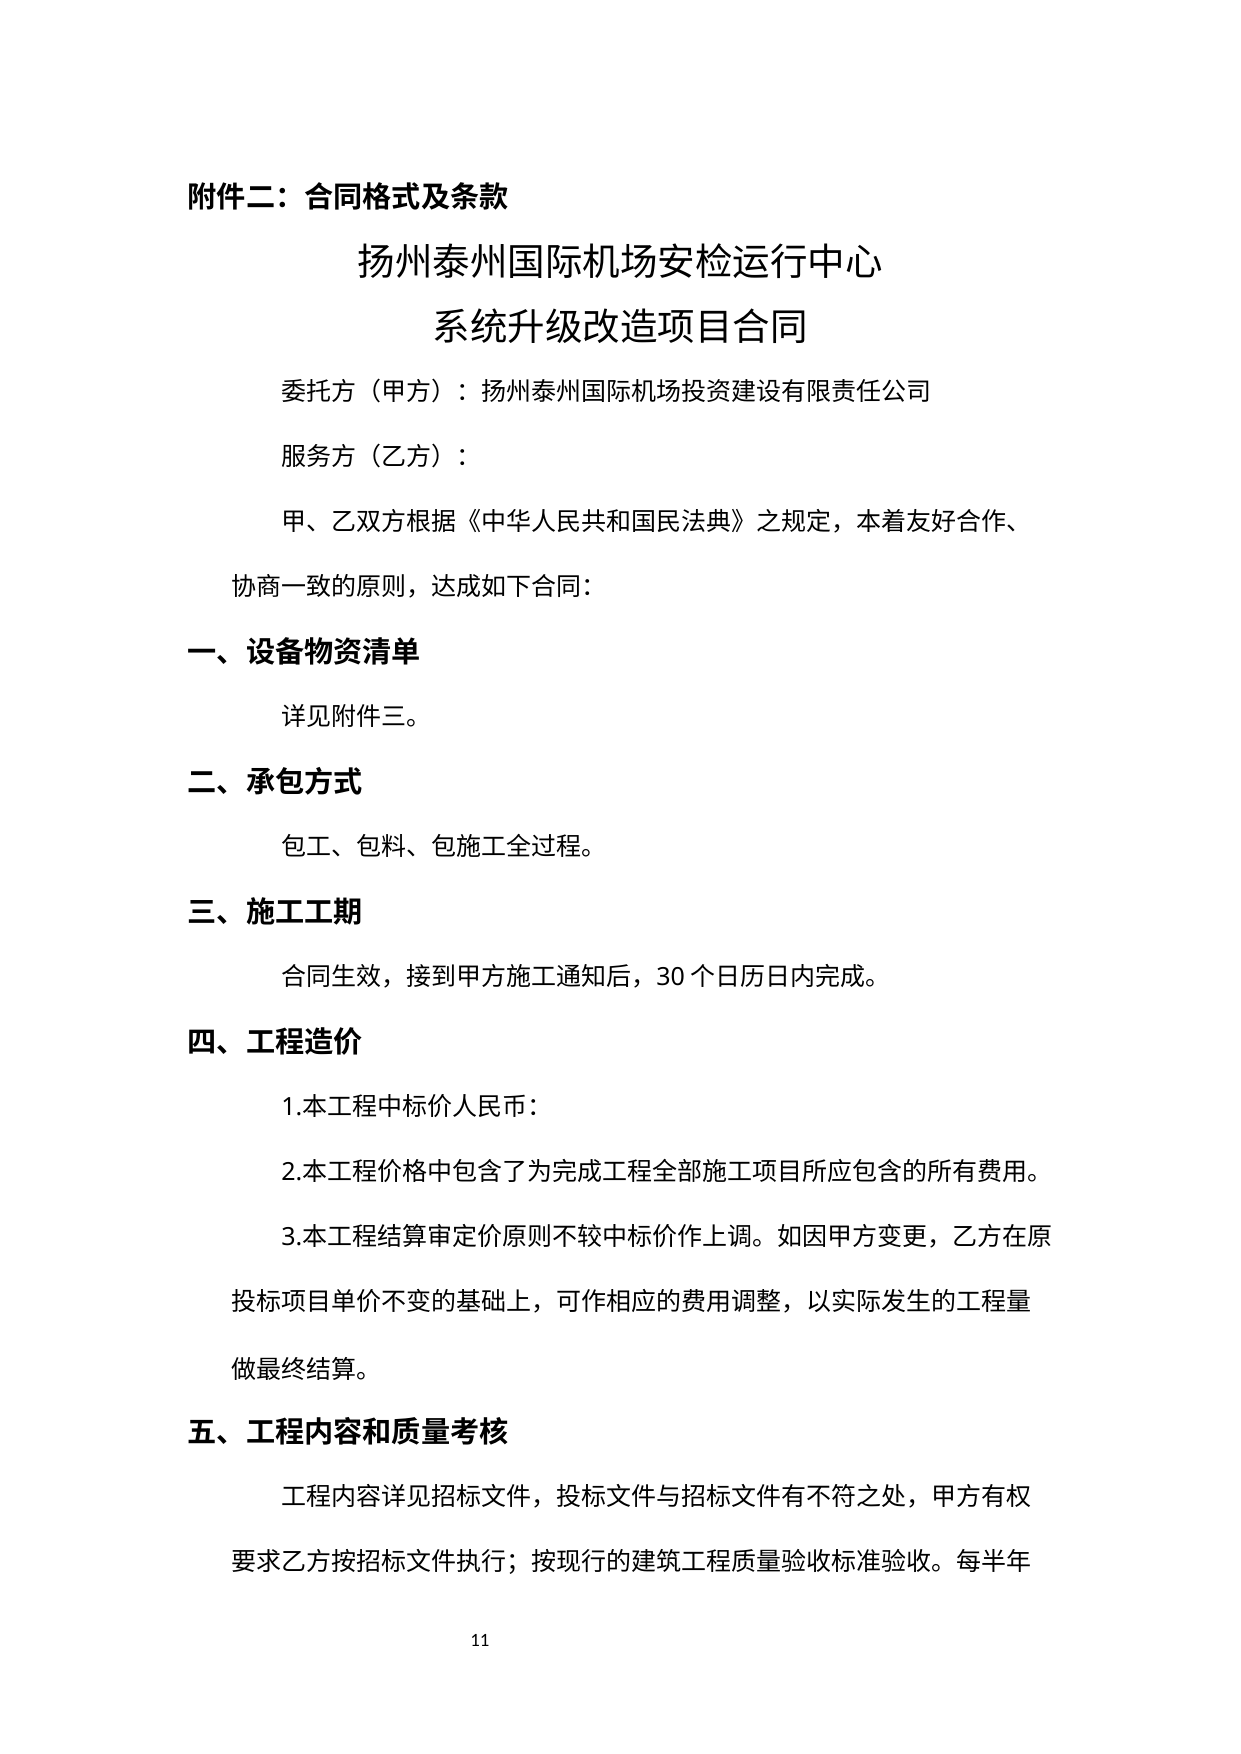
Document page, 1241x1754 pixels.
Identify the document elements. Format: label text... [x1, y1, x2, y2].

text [231, 1462, 1053, 1592]
text 2.本工程价格中包含了为完成工程全部施工项目所应包含的所有费用。 [231, 1137, 1053, 1202]
text 服务方（乙方）： [231, 422, 1053, 487]
text 附件二：合同格式及条款 [187, 162, 1053, 227]
text 系统升级改造项目合同 [187, 292, 1053, 357]
text 3.本工程结算审定价原则不较中标价作上调。如因甲方变更，乙方在原投标项目单价不变的基础上，可作相应的费用调整，以实际发生的工程量做最终结算。 [231, 1202, 1053, 1397]
text 包工、包料、包施工全过程。 [231, 812, 1053, 877]
text 五、工程内容和质量考核 [187, 1397, 1053, 1462]
text 扬州泰州国际机场安检运行中心 [187, 227, 1053, 292]
text 委托方（甲方）：扬州泰州国际机场投资建设有限责任公司 [231, 357, 1053, 422]
text 甲、乙双方根据《中华人民共和国民法典》之规定，本着友好合作、协商一致的原则，达成如下合同： [231, 487, 1053, 617]
text 二、承包方式 [187, 747, 1053, 812]
text 三、施工工期 [187, 877, 1053, 942]
text 四、工程造价 [187, 1007, 1053, 1072]
text 合同生效，接到甲方施工通知后，30个日历日内完成。 [231, 942, 1053, 1007]
text 一、设备物资清单 [187, 617, 1053, 682]
text 详见附件三。 [231, 682, 1053, 747]
text 1.本工程中标价人民币： [231, 1072, 1053, 1137]
